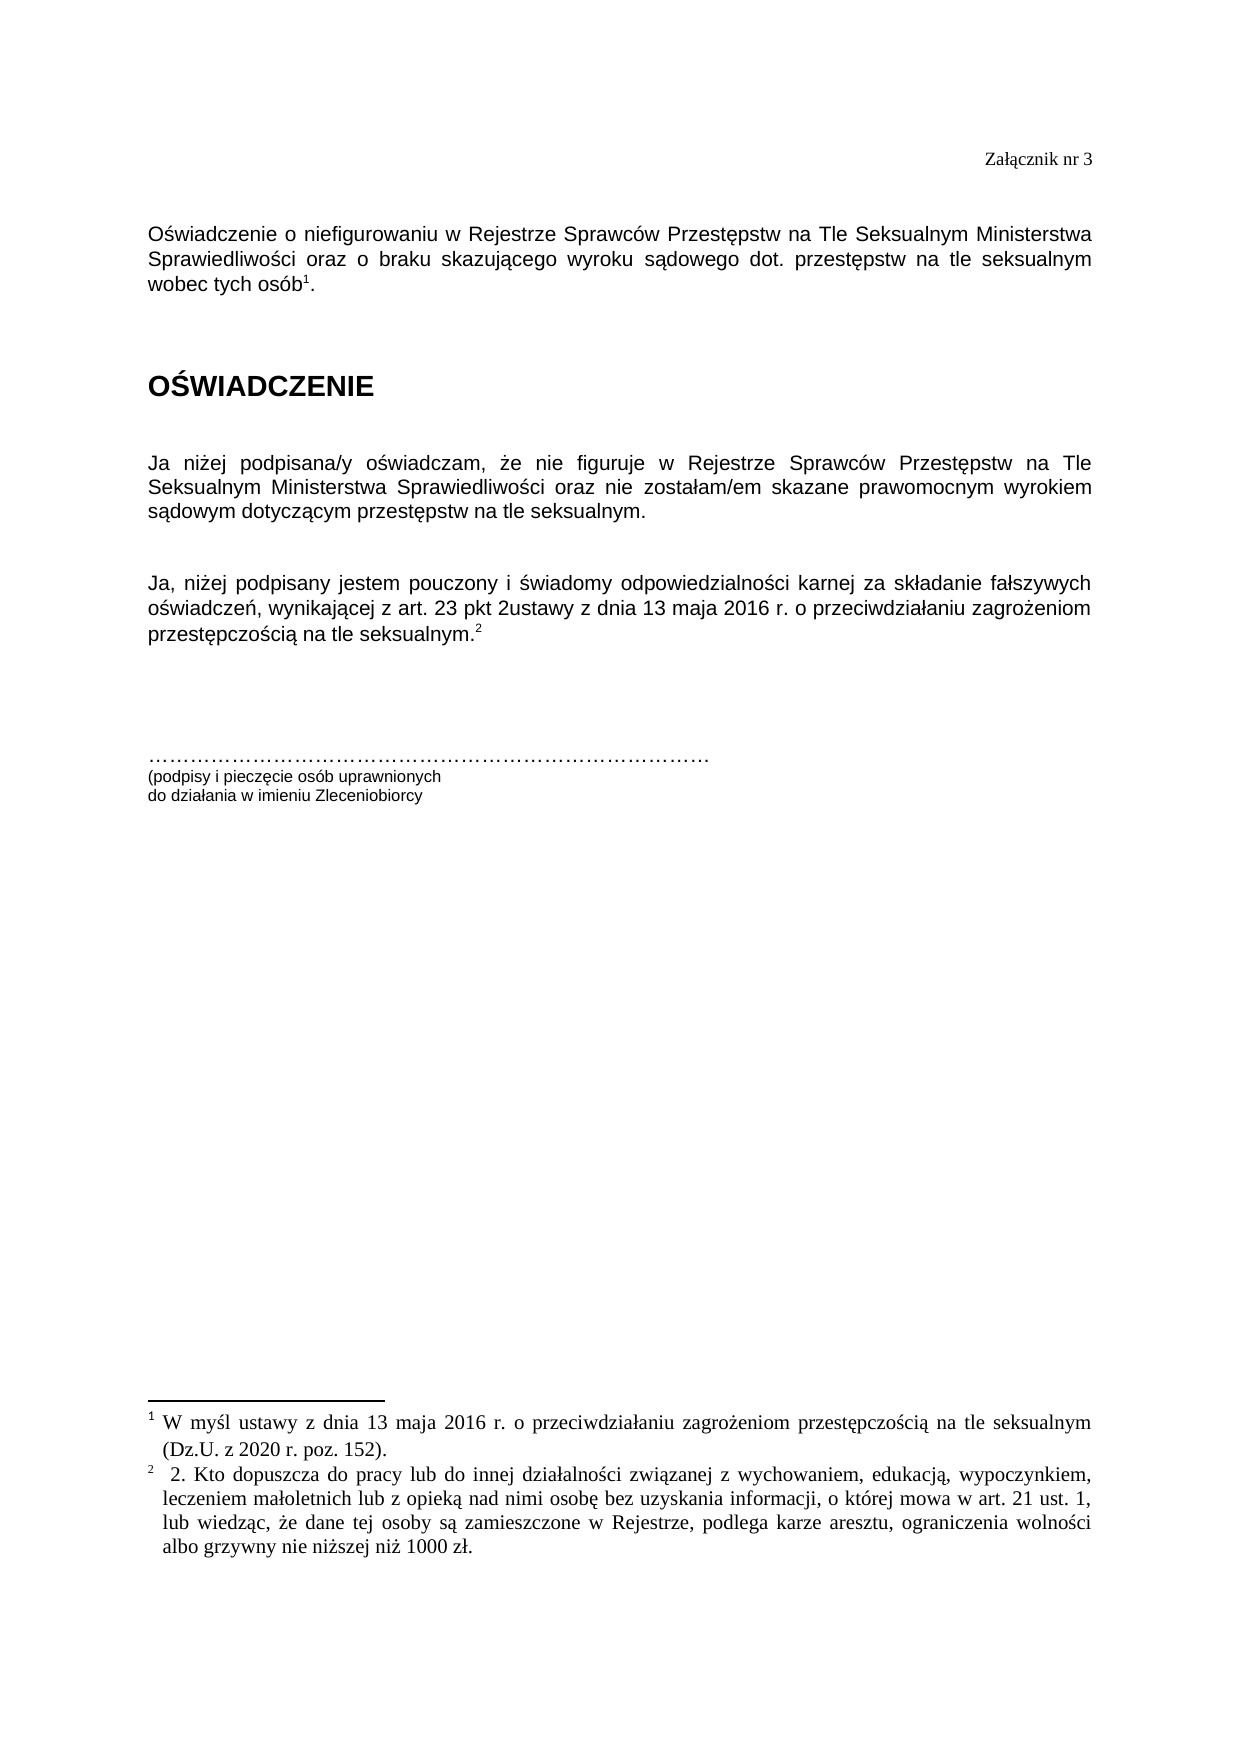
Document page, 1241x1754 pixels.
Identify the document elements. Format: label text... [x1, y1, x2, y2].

text OŚWIADCZENIE [148, 369, 1093, 403]
text Ja, niżej podpisany jestem pouczony i świadomy odpowiedzialności karnej za składanie fałszywych oświadczeń, wynikającej z art. 23 pkt 2ustawy z dnia 13 maja 2016 r. o przeciwdziałaniu zagrożeniom przestępczością na tle seksualnym. [148, 571, 1093, 645]
text Ja niżej podpisana/y oświadczam, że nie figuruje w Rejestrze Sprawców Przestępstw na Tle Seksualnym Ministerstwa Sprawiedliwości oraz nie zostałam/em skazane prawomocnym wyrokiem sądowym dotyczącym przestępstw na tle seksualnym. [148, 451, 1093, 523]
text do działania w imieniu Zleceniobiorcy [148, 786, 1093, 805]
text ……………………………………………………………………… [148, 742, 1093, 766]
text Załącznik nr 3 [148, 148, 1093, 169]
text Oświadczenie o niefigurowaniu w Rejestrze Sprawców Przestępstw na Tle Seksualnym Ministerstwa Sprawiedliwości oraz o braku skazującego wyroku sądowego dot. przestępstw na tle seksualnym wobec tych osób. [148, 222, 1093, 296]
text (podpisy i pieczęcie osób uprawnionych [148, 766, 1093, 786]
